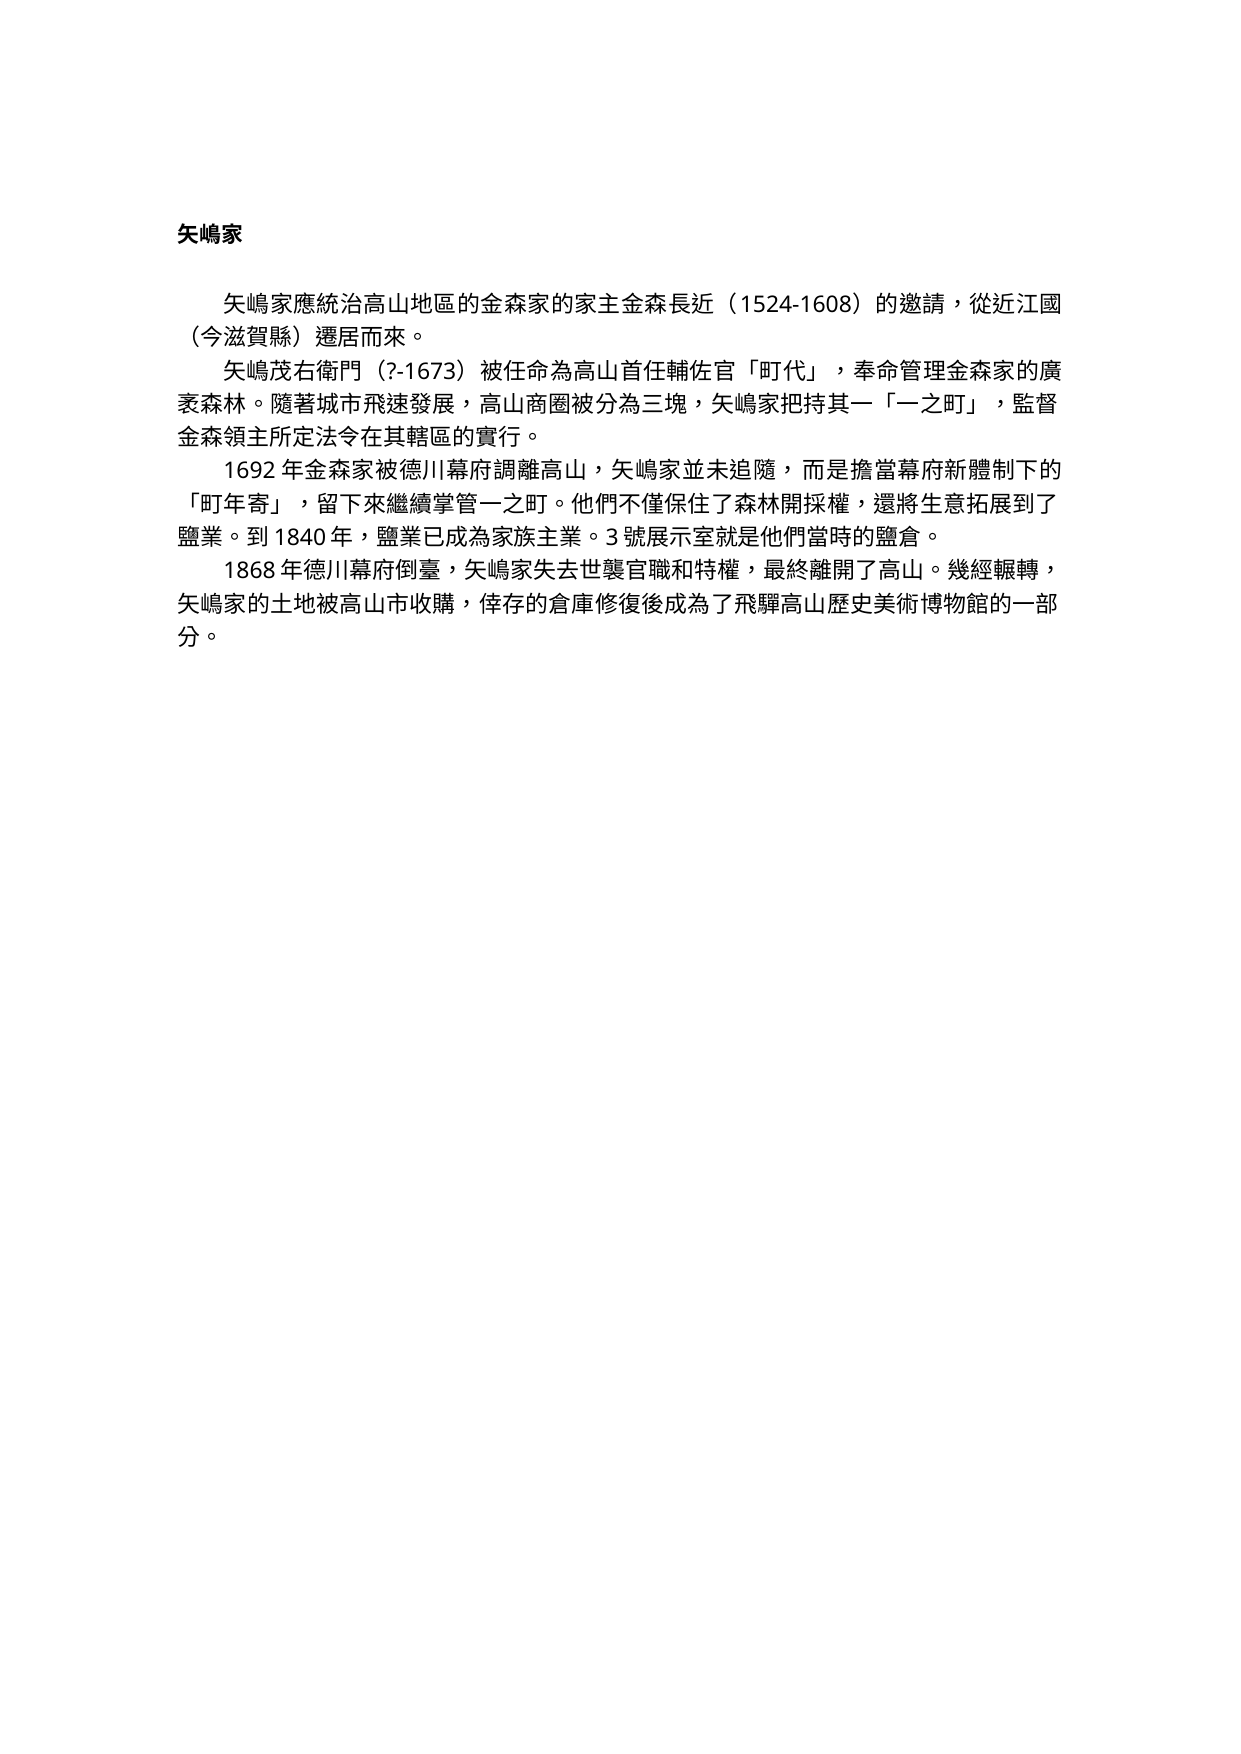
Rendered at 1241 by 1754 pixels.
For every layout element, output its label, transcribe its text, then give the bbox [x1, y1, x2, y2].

text 矢嶋家應統治高山地區的金森家的家主金森長近（1524-1608）的邀請，從近江國（今滋賀縣）遷居而來。 [177, 286, 1063, 352]
text 矢嶋家 [177, 217, 1063, 248]
text 1868年德川幕府倒臺，矢嶋家失去世襲官職和特權，最終離開了高山。幾經輾轉，矢嶋家的土地被高山市收購，倖存的倉庫修復後成為了飛驒高山歷史美術博物館的一部分。 [177, 552, 1063, 652]
text 矢嶋茂右衛門（?-1673）被任命為高山首任輔佐官「町代」，奉命管理金森家的廣袤森林。隨著城市飛速發展，高山商圈被分為三塊，矢嶋家把持其一「一之町」，監督金森領主所定法令在其轄區的實行。 [177, 352, 1063, 452]
text 1692年金森家被德川幕府調離高山，矢嶋家並未追隨，而是擔當幕府新體制下的「町年寄」，留下來繼續掌管一之町。他們不僅保住了森林開採權，還將生意拓展到了鹽業。到1840年，鹽業已成為家族主業。3號展示室就是他們當時的鹽倉。 [177, 452, 1063, 552]
